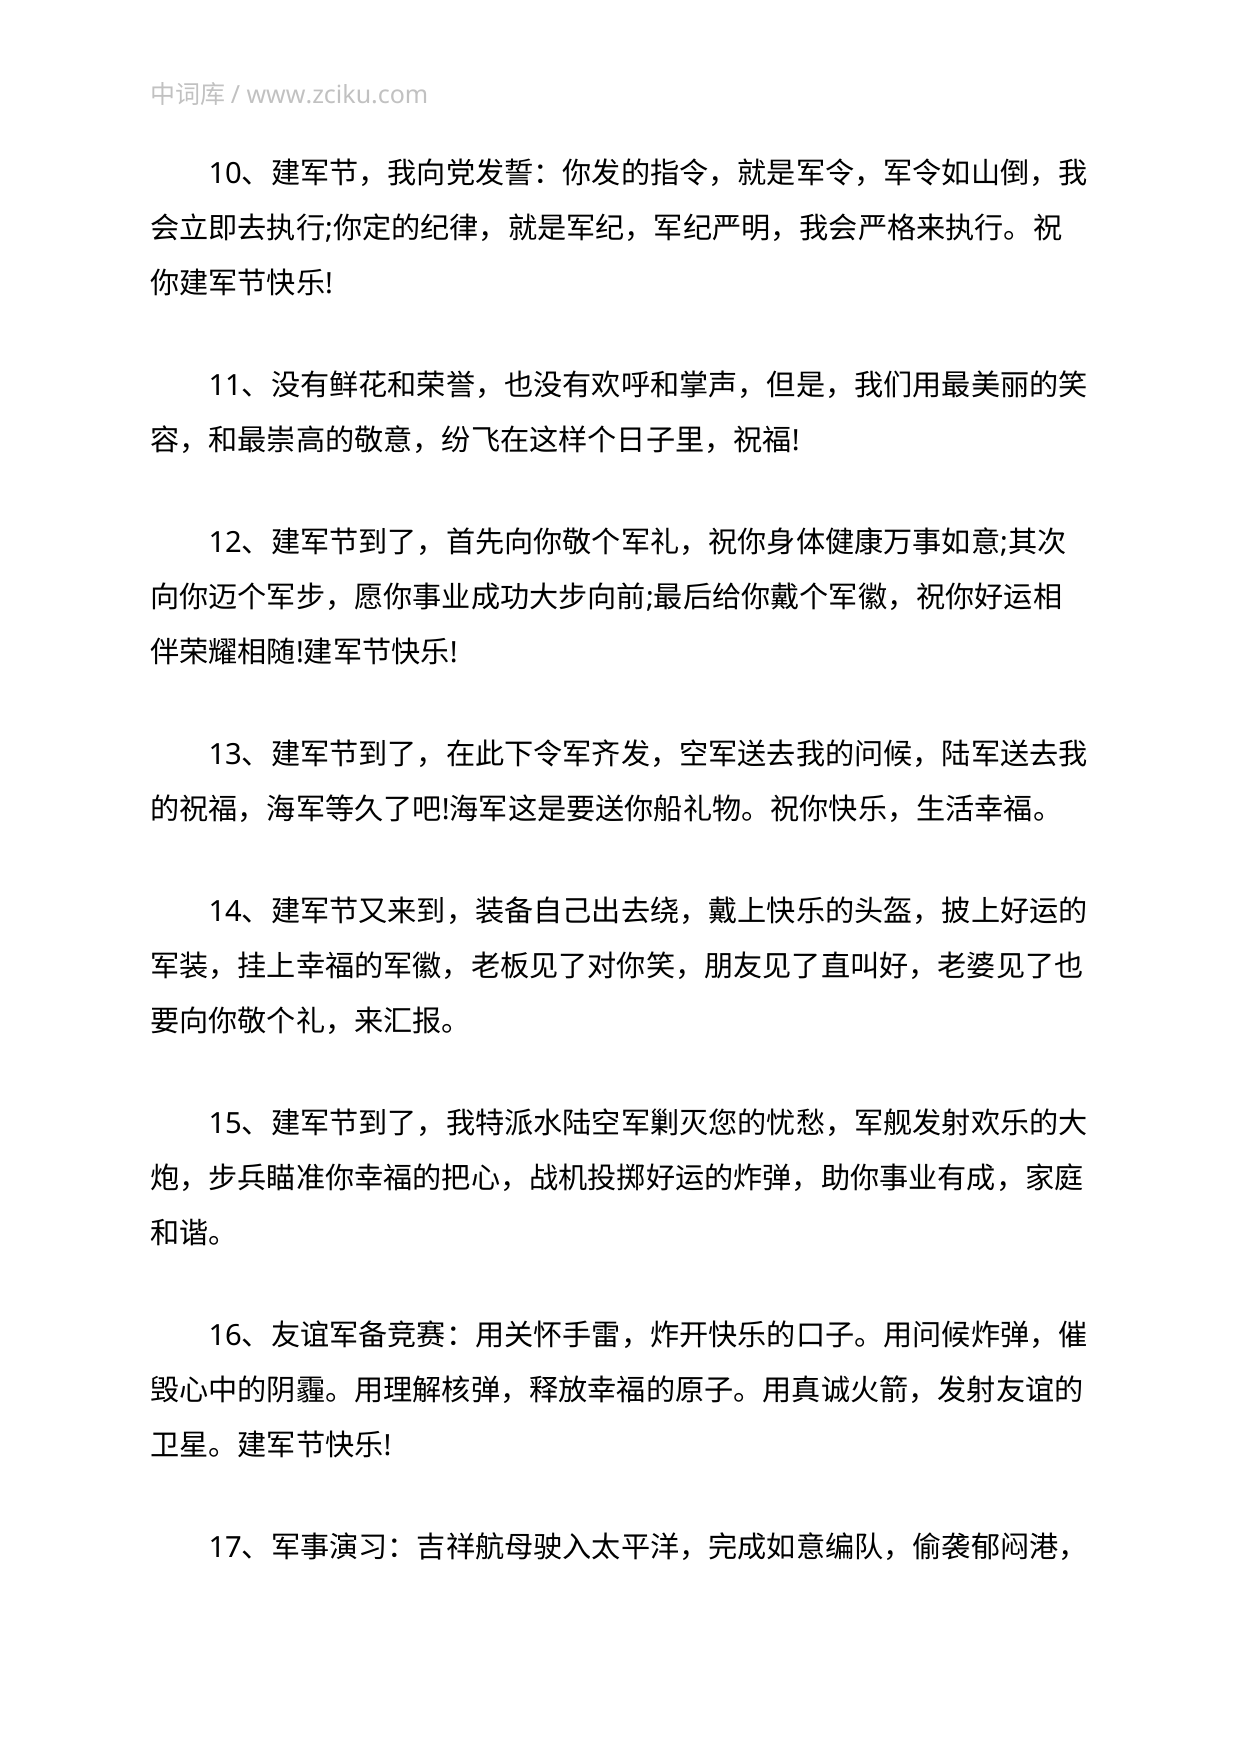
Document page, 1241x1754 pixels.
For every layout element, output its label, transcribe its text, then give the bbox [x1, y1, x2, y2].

text 15、建军节到了，我特派水陆空军剿灭您的忧愁，军舰发射欢乐的大炮，步兵瞄准你幸福的把心，战机投掷好运的炸弹，助你事业有成，家庭和谐。 [150, 1099, 1090, 1252]
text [150, 1523, 1090, 1566]
text 10、建军节，我向党发誓：你发的指令，就是军令，军令如山倒，我会立即去执行;你定的纪律，就是军纪，军纪严明，我会严格来执行。祝你建军节快乐! [150, 150, 1090, 302]
text 11、没有鲜花和荣誉，也没有欢呼和掌声，但是，我们用最美丽的笑容，和最崇高的敬意，纷飞在这样个日子里，祝福! [150, 362, 1090, 459]
text 13、建军节到了，在此下令军齐发，空军送去我的问候，陆军送去我的祝福，海军等久了吧!海军这是要送你船礼物。祝你快乐，生活幸福。 [150, 731, 1090, 828]
text 12、建军节到了，首先向你敬个军礼，祝你身体健康万事如意;其次向你迈个军步，愿你事业成功大步向前;最后给你戴个军徽，祝你好运相伴荣耀相随!建军节快乐! [150, 519, 1090, 671]
text 14、建军节又来到，装备自己出去绕，戴上快乐的头盔，披上好运的军装，挂上幸福的军徽，老板见了对你笑，朋友见了直叫好，老婆见了也要向你敬个礼，来汇报。 [150, 888, 1090, 1040]
text 16、友谊军备竞赛：用关怀手雷，炸开快乐的口子。用问候炸弹，催毁心中的阴霾。用理解核弹，释放幸福的原子。用真诚火箭，发射友谊的卫星。建军节快乐! [150, 1311, 1090, 1463]
